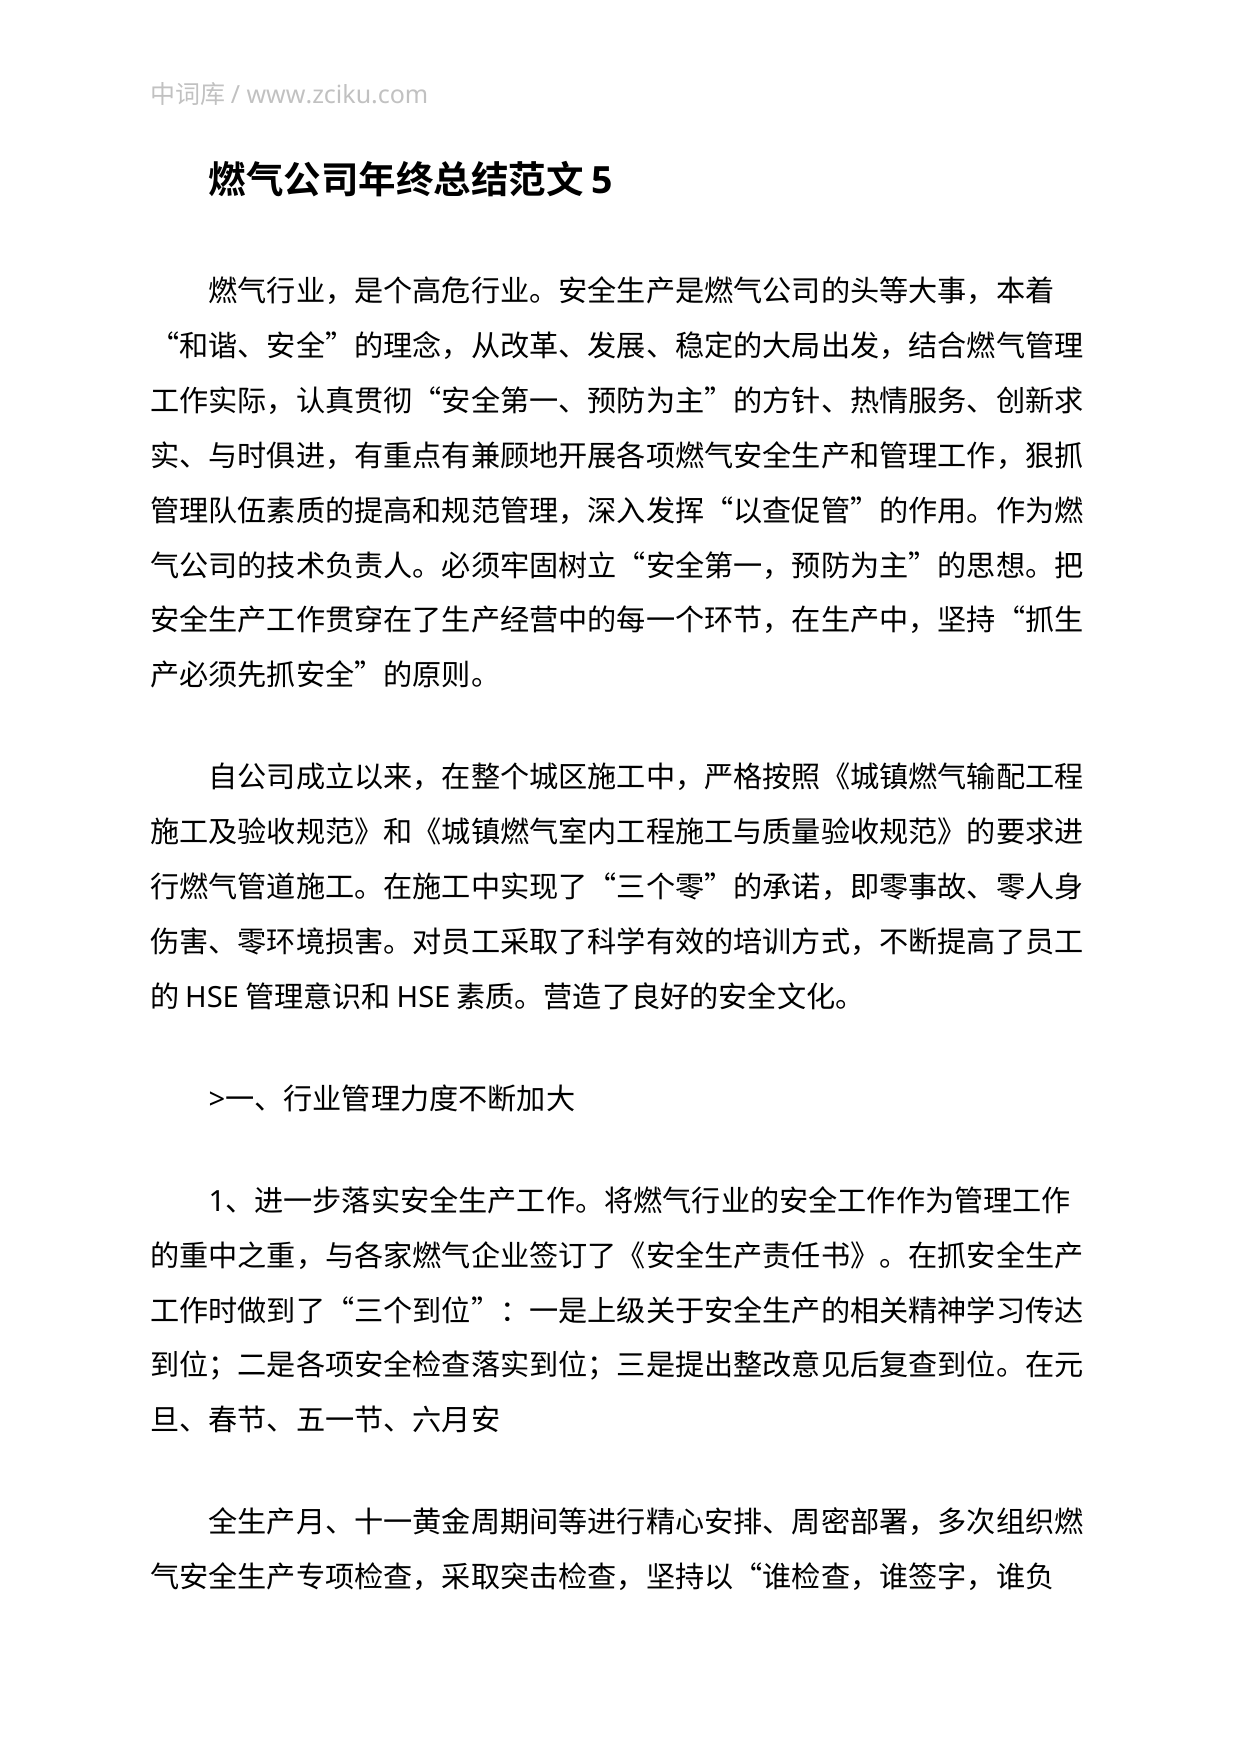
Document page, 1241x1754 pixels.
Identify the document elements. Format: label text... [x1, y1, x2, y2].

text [150, 1499, 1090, 1596]
text 燃气公司年终总结范文5 [150, 150, 1090, 204]
text 自公司成立以来，在整个城区施工中，严格按照《城镇燃气输配工程施工及验收规范》和《城镇燃气室内工程施工与质量验收规范》的要求进行燃气管道施工。在施工中实现了“三个零”的承诺，即零事故、零人身伤害、零环境损害。对员工采取了科学有效的培训方式，不断提高了员工的HSE管理意识和HSE素质。营造了良好的安全文化。 [150, 754, 1090, 1016]
text 1、进一步落实安全生产工作。将燃气行业的安全工作作为管理工作的重中之重，与各家燃气企业签订了《安全生产责任书》。在抓安全生产工作时做到了“三个到位”：一是上级关于安全生产的相关精神学习传达到位；二是各项安全检查落实到位；三是提出整改意见后复查到位。在元旦、春节、五一节、六月安 [150, 1177, 1090, 1439]
text >一、行业管理力度不断加大 [150, 1075, 1090, 1118]
text 燃气行业，是个高危行业。安全生产是燃气公司的头等大事，本着“和谐、安全”的理念，从改革、发展、稳定的大局出发，结合燃气管理工作实际，认真贯彻“安全第一、预防为主”的方针、热情服务、创新求实、与时俱进，有重点有兼顾地开展各项燃气安全生产和管理工作，狠抓管理队伍素质的提高和规范管理，深入发挥“以查促管”的作用。作为燃气公司的技术负责人。必须牢固树立“安全第一，预防为主”的思想。把安全生产工作贯穿在了生产经营中的每一个环节，在生产中，坚持“抓生产必须先抓安全”的原则。 [150, 268, 1090, 694]
